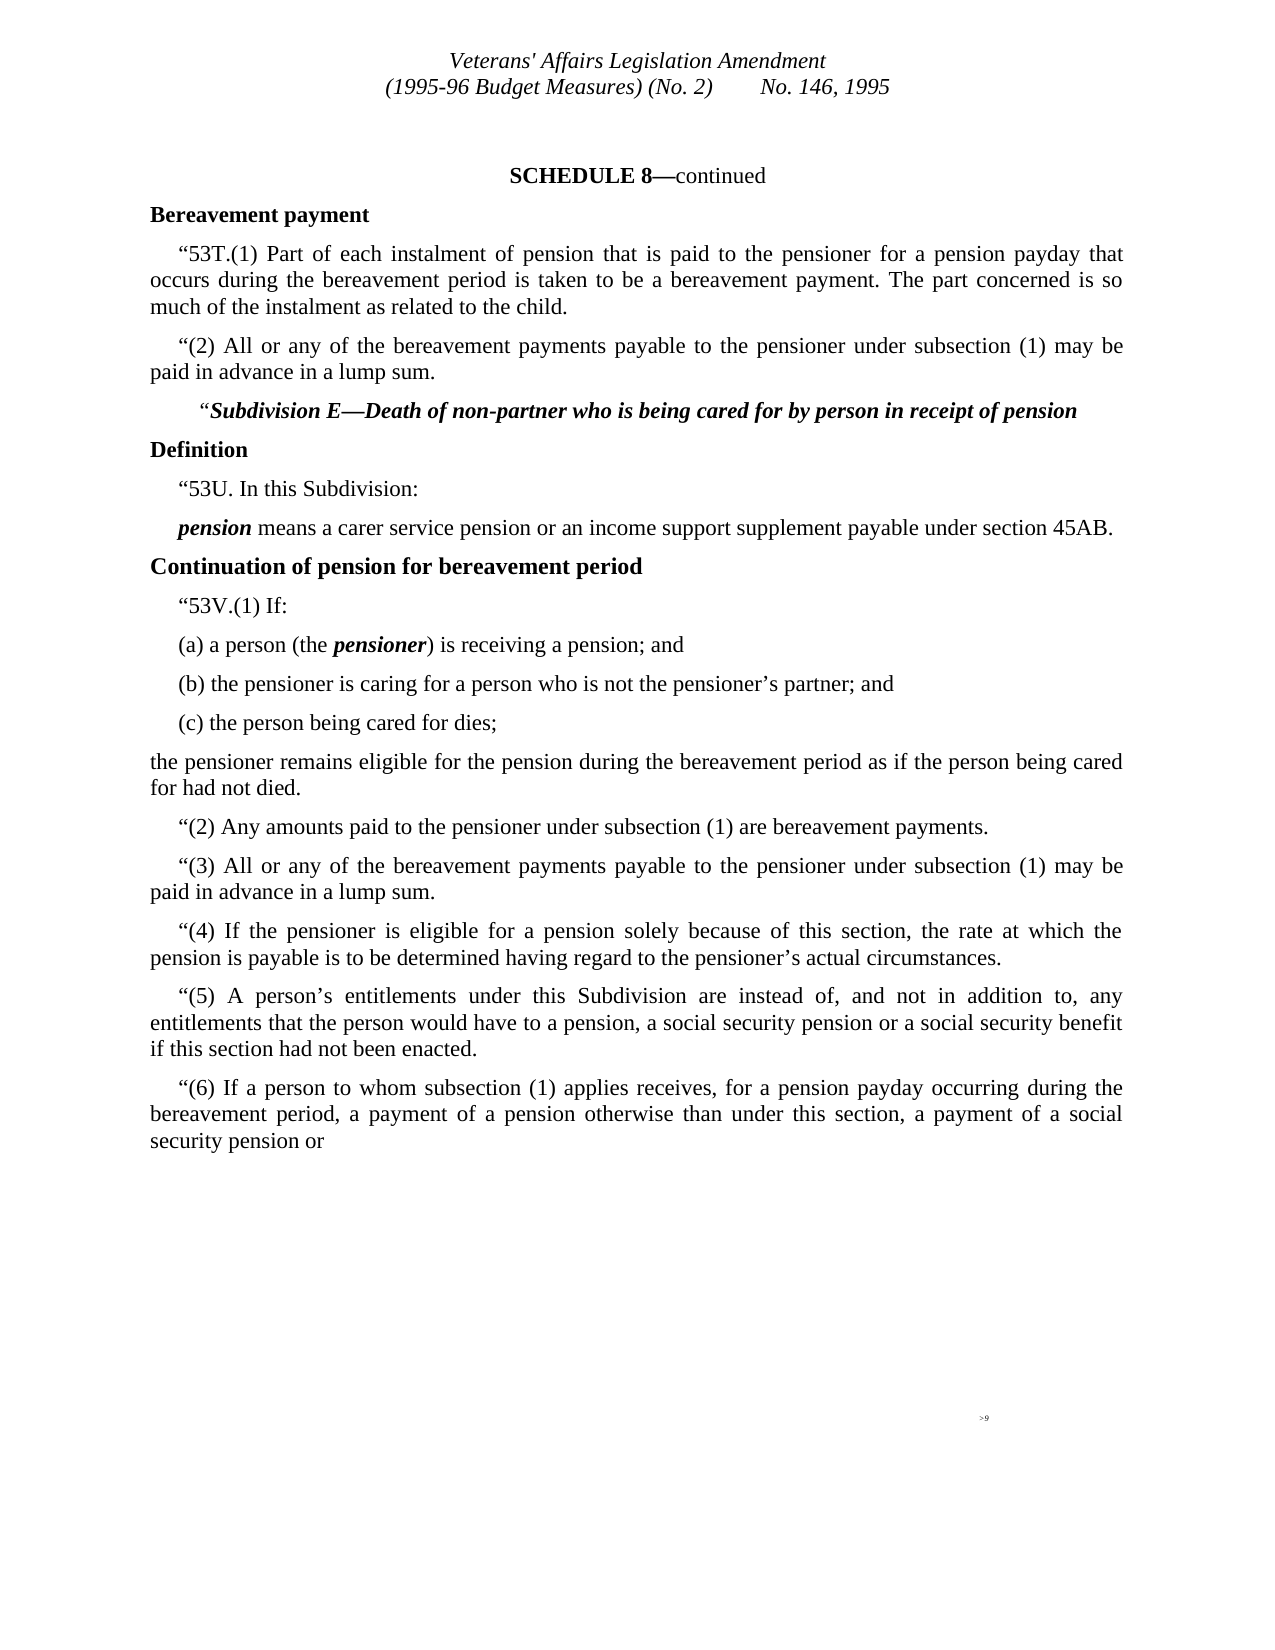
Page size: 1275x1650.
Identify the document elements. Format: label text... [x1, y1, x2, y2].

text SCHEDULE 8—continued [150, 162, 1125, 189]
text “(3) All or any of the bereavement payments payable to the pensioner under subsection (1) may be paid in advance in a lump sum. [150, 852, 1125, 905]
text Bereavement payment [150, 201, 1125, 228]
text “(5) A person’s entitlements under this Subdivision are instead of, and not in addition to, any entitlements that the person would have to a pension, a social security pension or a social security benefit if this section had not been enacted. [150, 982, 1125, 1061]
text “(2) Any amounts paid to the pensioner under subsection (1) are bereavement payments. [150, 813, 1125, 839]
text pension means a carer service pension or an income support supplement payable under section 45AB. [150, 513, 1125, 540]
text (a) a person (the pensioner) is receiving a pension; and [178, 631, 1125, 658]
text “(2) All or any of the bereavement payments payable to the pensioner under subsection (1) may be paid in advance in a lump sum. [150, 332, 1125, 384]
text “(6) If a person to whom subsection (1) applies receives, for a pension payday occurring during the bereavement period, a payment of a pension otherwise than under this section, a payment of a social security pension or [150, 1074, 1125, 1153]
text “53V.(1) If: [150, 592, 1125, 619]
text “(4) If the pensioner is eligible for a pension solely because of this section, the rate at which the pension is payable is to be determined having regard to the pensioner’s actual circumstances. [150, 917, 1125, 970]
text (b) the pensioner is caring for a person who is not the pensioner’s partner; and [178, 670, 1125, 697]
text “53T.(1) Part of each instalment of pension that is paid to the pensioner for a pension payday that occurs during the bereavement period is taken to be a bereavement payment. The part concerned is so much of the instalment as related to the child. [150, 240, 1125, 319]
text “Subdivision E—Death of non-partner who is being cared for by person in receipt of pension [150, 397, 1125, 423]
text Continuation of pension for bereavement period [150, 552, 1125, 580]
text Definition [150, 436, 1125, 462]
text (c) the person being cared for dies; [178, 709, 1125, 735]
text the pensioner remains eligible for the pension during the bereavement period as if the person being cared for had not died. [150, 748, 1125, 801]
text “53U. In this Subdivision: [150, 475, 1125, 501]
